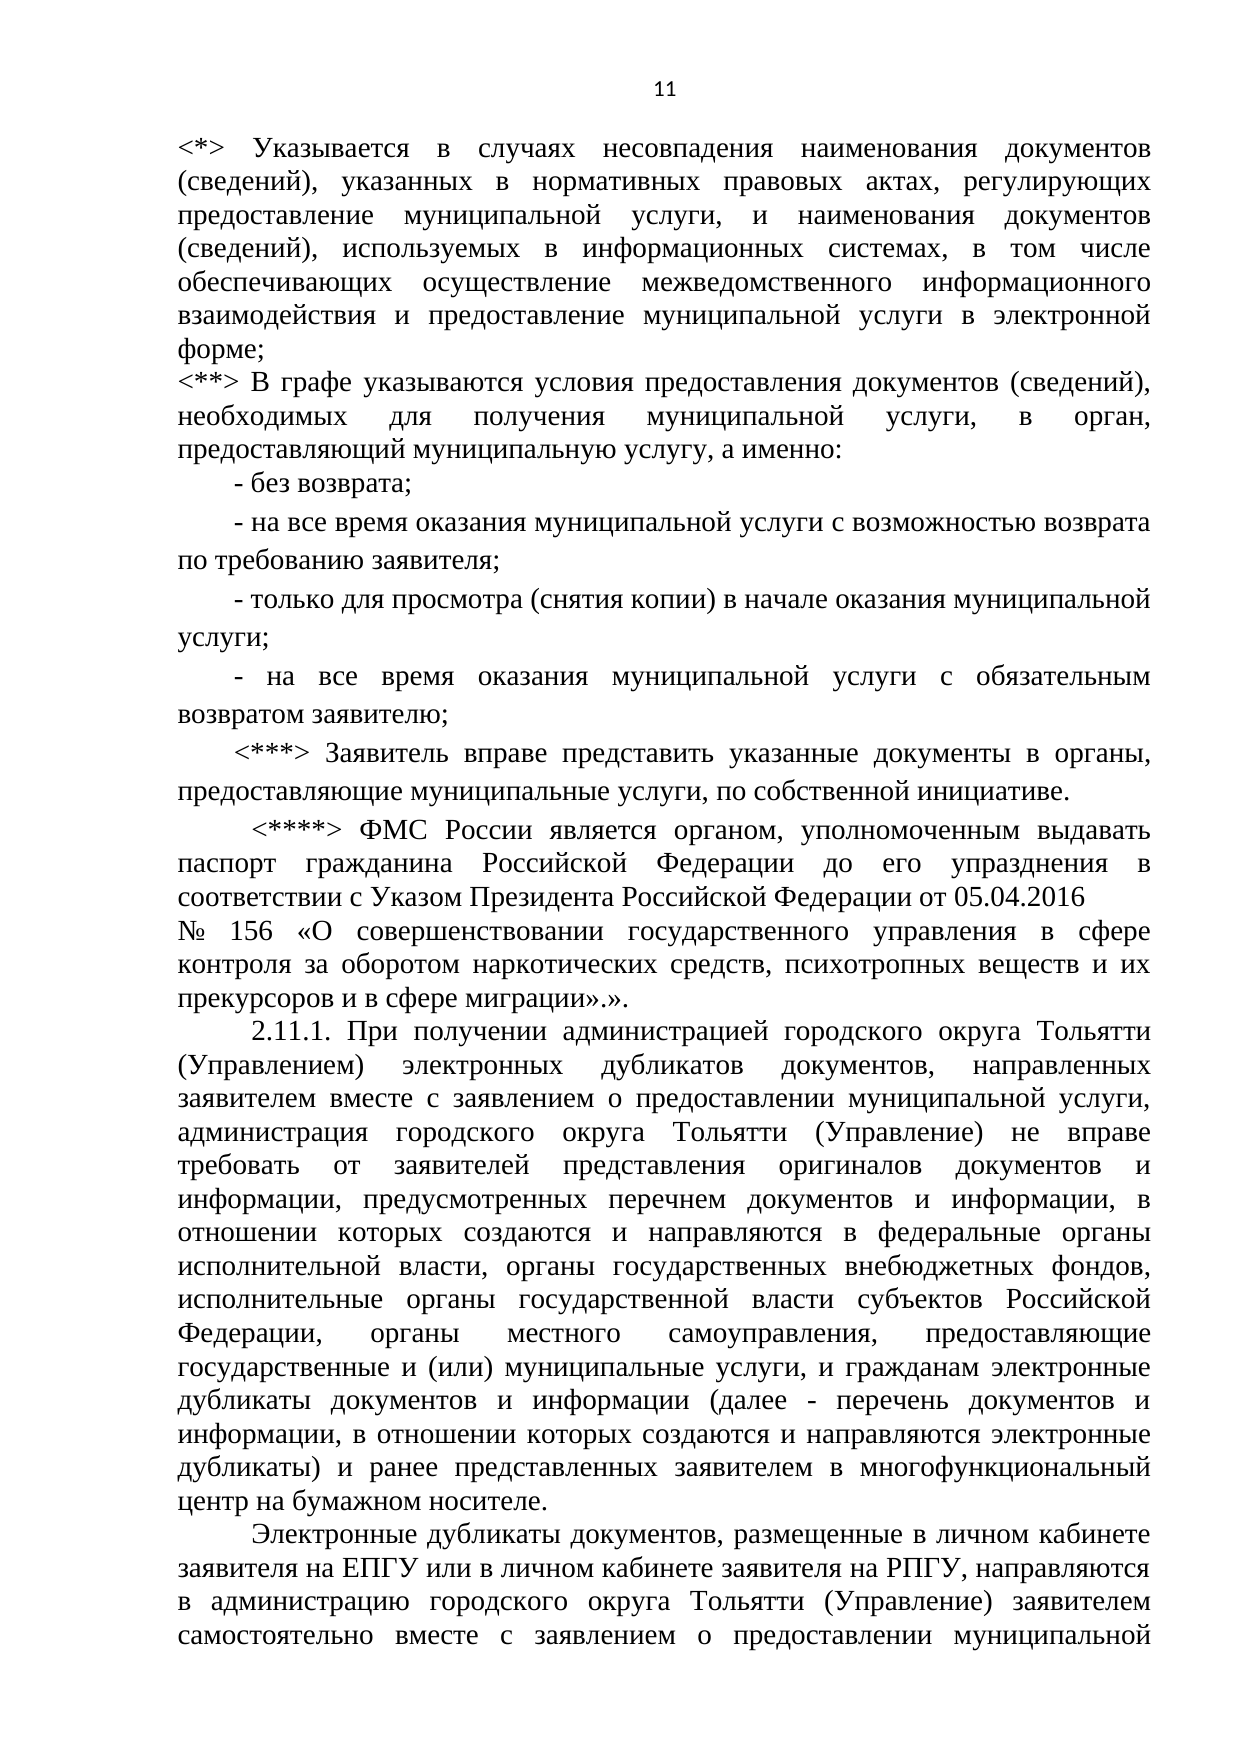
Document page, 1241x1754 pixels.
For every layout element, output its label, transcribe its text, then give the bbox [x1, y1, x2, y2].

text - на все время оказания муниципальной услуги с обязательным возвратом заявителю; [177, 658, 1152, 730]
text № 156 «О совершенствовании государственного управления в сфере контроля за оборотом наркотических средств, психотропных веществ и их прекурсоров и в сфере миграции».». [177, 913, 1152, 1013]
text - без возврата; [177, 465, 1152, 499]
text - только для просмотра (снятия копии) в начале оказания муниципальной услуги; [177, 581, 1152, 653]
text <***> Заявитель вправе представить указанные документы в органы, предоставляющие муниципальные услуги, по собственной инициативе. [177, 735, 1152, 807]
text <*> Указывается в случаях несовпадения наименования документов (сведений), указанных в нормативных правовых актах, регулирующих предоставление муниципальной услуги, и наименования документов (сведений), используемых в информационных системах, в том числе обеспечивающих осуществление межведомственного информационного взаимодействия и предоставление муниципальной услуги в электронной форме; [177, 130, 1152, 364]
text - на все время оказания муниципальной услуги с возможностью возврата по требованию заявителя; [177, 504, 1152, 576]
text <**> В графе указываются условия предоставления документов (сведений), необходимых для получения муниципальной услуги, в орган, предоставляющий муниципальную услугу, а именно: [177, 364, 1152, 465]
text 2.11.1. При получении администрацией городского округа Тольятти (Управлением) электронных дубликатов документов, направленных заявителем вместе с заявлением о предоставлении муниципальной услуги, администрация городского округа Тольятти (Управление) не вправе требовать от заявителей представления оригиналов документов и информации, предусмотренных перечнем документов и информации, в отношении которых создаются и направляются в федеральные органы исполнительной власти, органы государственных внебюджетных фондов, исполнительные органы государственной власти субъектов Российской Федерации, органы местного самоуправления, предоставляющие государственные и (или) муниципальные услуги, и гражданам электронные дубликаты документов и информации (далее - перечень документов и информации, в отношении которых создаются и направляются электронные дубликаты) и ранее представленных заявителем в многофункциональный центр на бумажном носителе. [177, 1013, 1152, 1516]
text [177, 1516, 1152, 1651]
text <****> ФМС России является органом, уполномоченным выдавать паспорт гражданина Российской Федерации до его упразднения в соответствии с Указом Президента Российской Федерации от 05.04.2016 [177, 812, 1152, 913]
